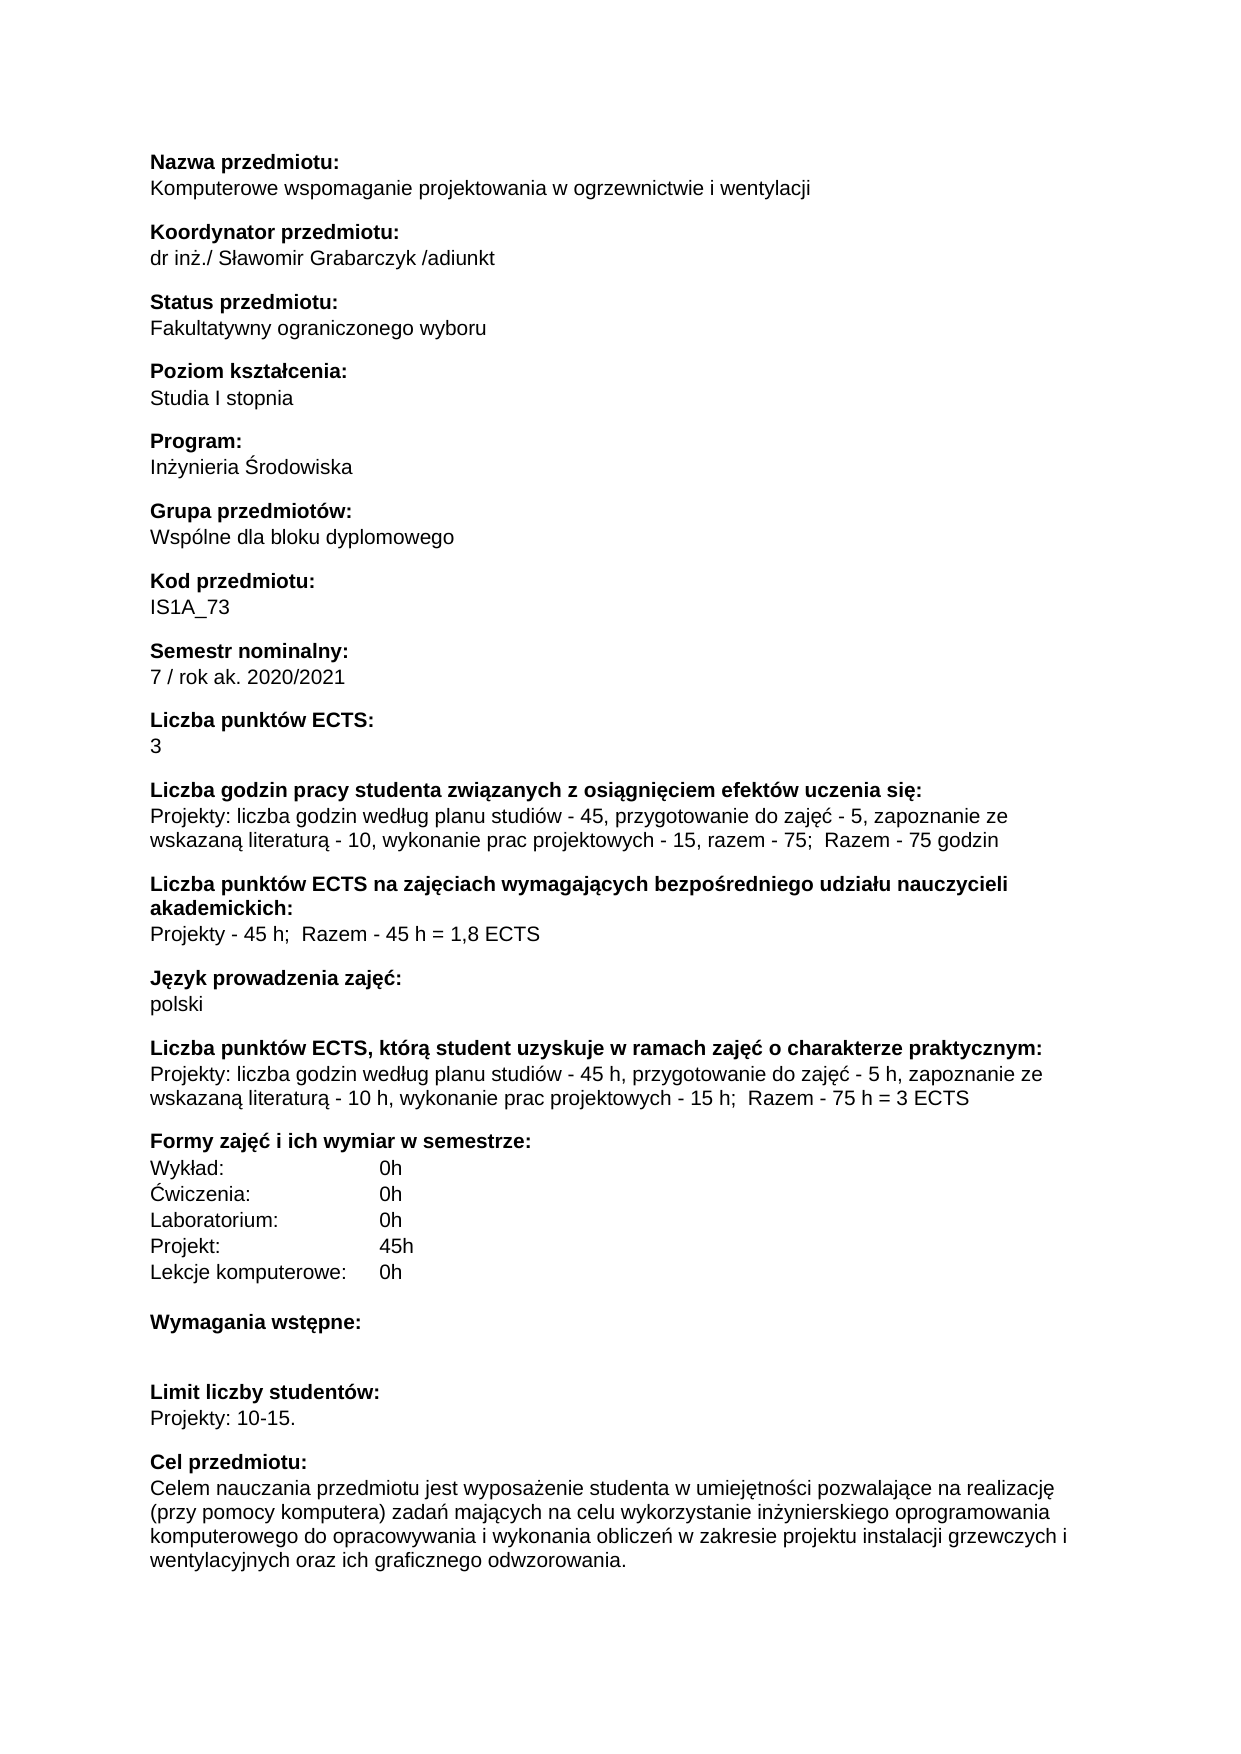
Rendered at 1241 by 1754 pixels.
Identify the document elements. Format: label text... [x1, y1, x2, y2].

text Projekty: 10-15. [150, 1406, 1090, 1430]
text Komputerowe wspomaganie projektowania w ogrzewnictwie i wentylacji [150, 176, 1090, 200]
text Fakultatywny ograniczonego wyboru [150, 316, 1090, 339]
text Status przedmiotu: [150, 289, 1090, 313]
table_cell 0h [369, 1258, 597, 1284]
text Koordynator przedmiotu: [150, 220, 1090, 244]
table_header Wykład: [140, 1156, 367, 1180]
table_cell Projekt: [140, 1234, 367, 1258]
text Wymagania wstępne: [150, 1310, 1090, 1334]
text Język prowadzenia zajęć: [150, 966, 1090, 989]
text Poziom kształcenia: [150, 359, 1090, 383]
text Studia I stopnia [150, 385, 1090, 409]
text Kod przedmiotu: [150, 569, 1090, 593]
text 3 [150, 734, 1090, 758]
text IS1A_73 [150, 595, 1090, 619]
text Liczba punktów ECTS: [150, 708, 1090, 732]
text Limit liczby studentów: [150, 1380, 1090, 1404]
table_cell 45h [369, 1232, 597, 1258]
text Liczba punktów ECTS, którą student uzyskuje w ramach zajęć o charakterze praktycznym: [150, 1035, 1090, 1059]
text Celem nauczania przedmiotu jest wyposażenie studenta w umiejętności pozwalające na realizację (przy pomocy komputera) zadań mających na celu wykorzystanie inżynierskiego oprogramowania komputerowego do opracowywania i wykonania obliczeń w zakresie projektu instalacji grzewczych i wentylacyjnych oraz ich graficznego odwzorowania. [150, 1476, 1090, 1571]
text 7 / rok ak. 2020/2021 [150, 664, 1090, 688]
table_cell 0h [369, 1180, 597, 1206]
text Projekty - 45 h; Razem - 45 h = 1,8 ECTS [150, 922, 1090, 946]
text Semestr nominalny: [150, 638, 1090, 662]
text Projekty: liczba godzin według planu studiów - 45, przygotowanie do zajęć - 5, zapoznanie ze wskazaną literaturą - 10, wykonanie prac projektowych - 15, razem - 75; Razem - 75 godzin [150, 804, 1090, 852]
text dr inż./ Sławomir Grabarczyk /adiunkt [150, 246, 1090, 270]
text Formy zajęć i ich wymiar w semestrze: [150, 1129, 1090, 1153]
table_cell 0h [369, 1206, 597, 1232]
text Wspólne dla bloku dyplomowego [150, 525, 1090, 549]
text Nazwa przedmiotu: [150, 150, 1090, 174]
text Grupa przedmiotów: [150, 499, 1090, 523]
table_cell Ćwiczenia: [140, 1182, 367, 1206]
table_header 0h [369, 1156, 597, 1180]
text polski [150, 992, 1090, 1016]
table_cell Lekcje komputerowe: [140, 1260, 367, 1284]
text Projekty: liczba godzin według planu studiów - 45 h, przygotowanie do zajęć - 5 h, zapoznanie ze wskazaną literaturą - 10 h, wykonanie prac projektowych - 15 h; Razem - 75 h = 3 ECTS [150, 1061, 1090, 1109]
text Cel przedmiotu: [150, 1449, 1090, 1473]
text Program: [150, 429, 1090, 453]
text Liczba godzin pracy studenta związanych z osiągnięciem efektów uczenia się: [150, 778, 1090, 802]
text Inżynieria Środowiska [150, 455, 1090, 479]
text Liczba punktów ECTS na zajęciach wymagających bezpośredniego udziału nauczycieli akademickich: [150, 872, 1090, 920]
table_cell Laboratorium: [140, 1208, 367, 1232]
